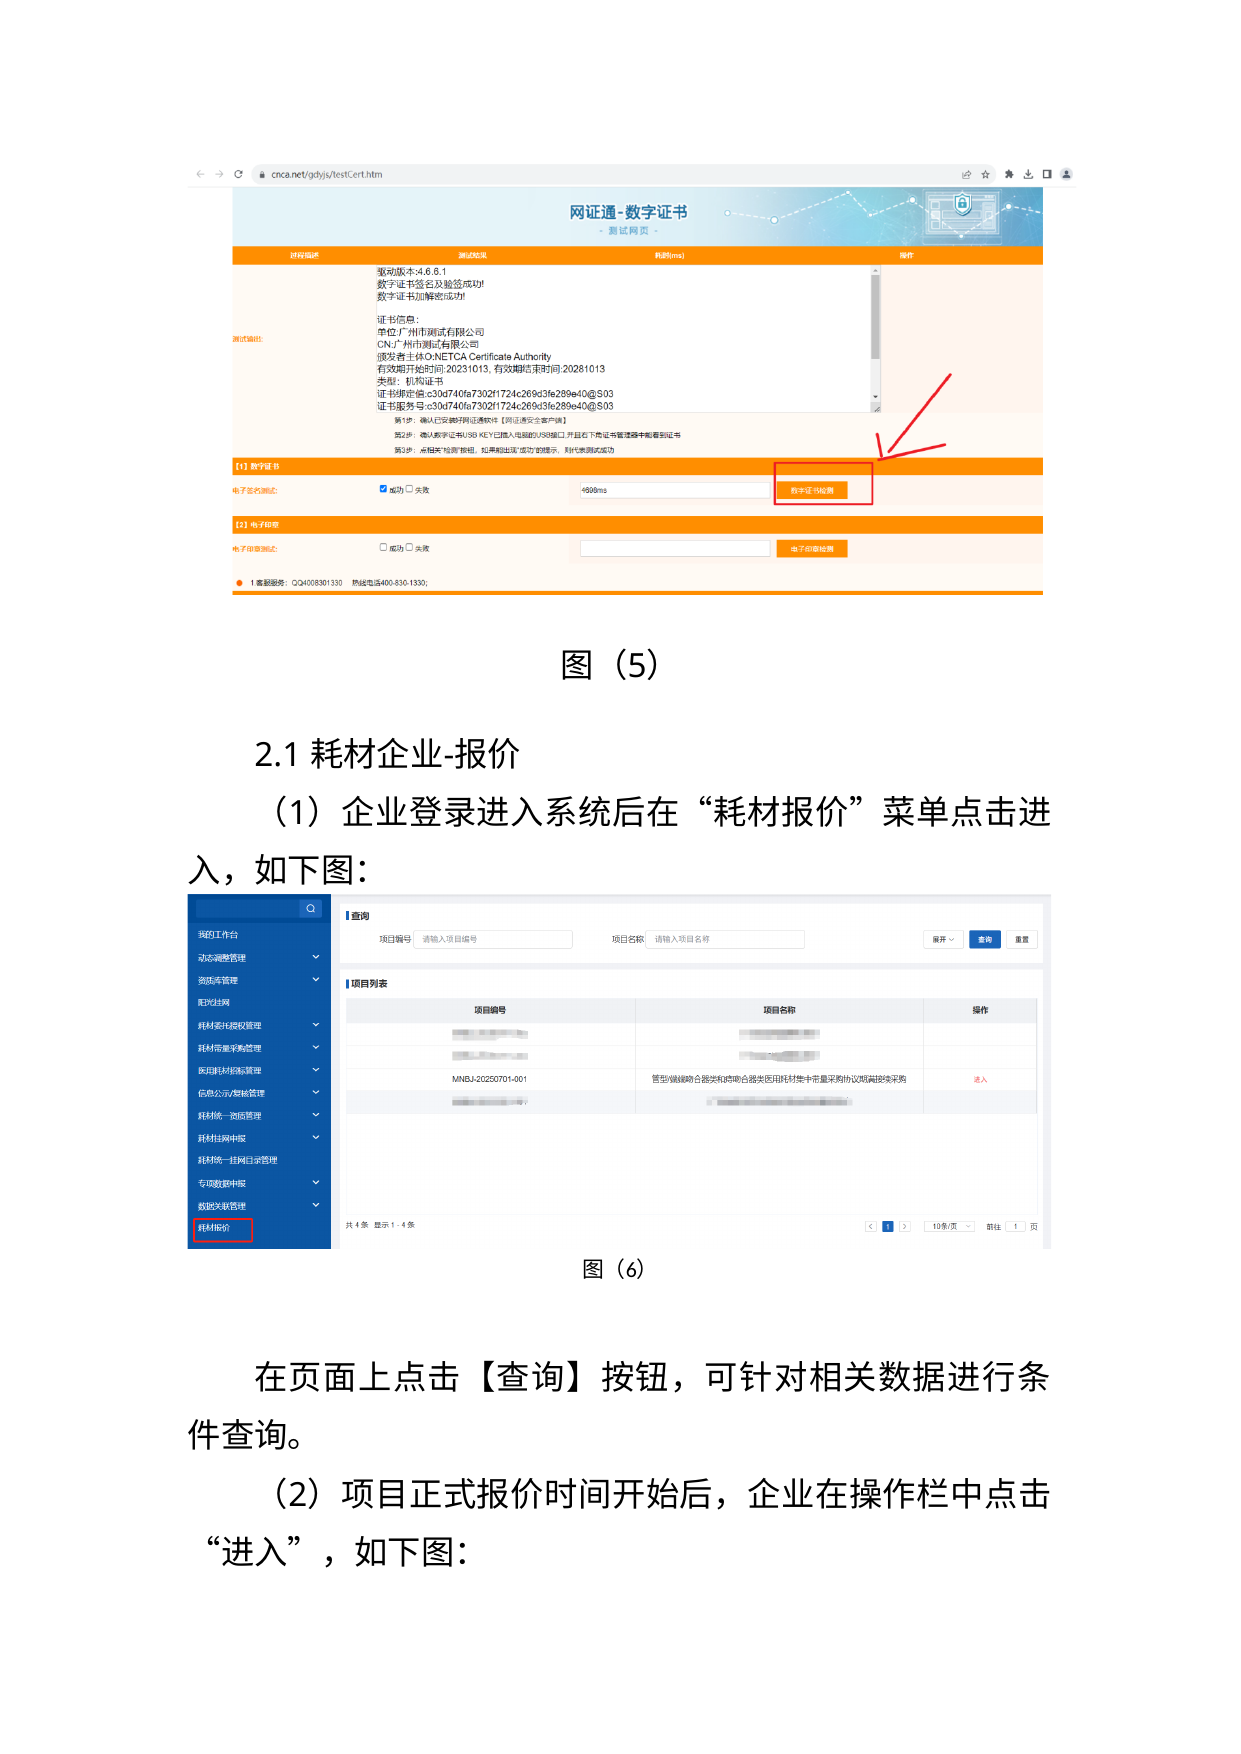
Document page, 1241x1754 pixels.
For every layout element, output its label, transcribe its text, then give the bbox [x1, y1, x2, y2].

picture [187, 162, 1077, 595]
picture [187, 894, 1052, 1249]
text 在页面上点击【查询】按钮，可针对相关数据进行条件查询。 [187, 1343, 1053, 1459]
list 图（5） [187, 630, 1053, 695]
text （1）企业登录进入系统后在“耗材报价”菜单点击进入，如下图： [187, 778, 1053, 894]
text 图（6） [187, 1252, 1053, 1284]
text （2）项目正式报价时间开始后，企业在操作栏中点击“进入”，如下图： [187, 1459, 1053, 1576]
text 2.1 耗材企业-报价 [187, 719, 1053, 778]
